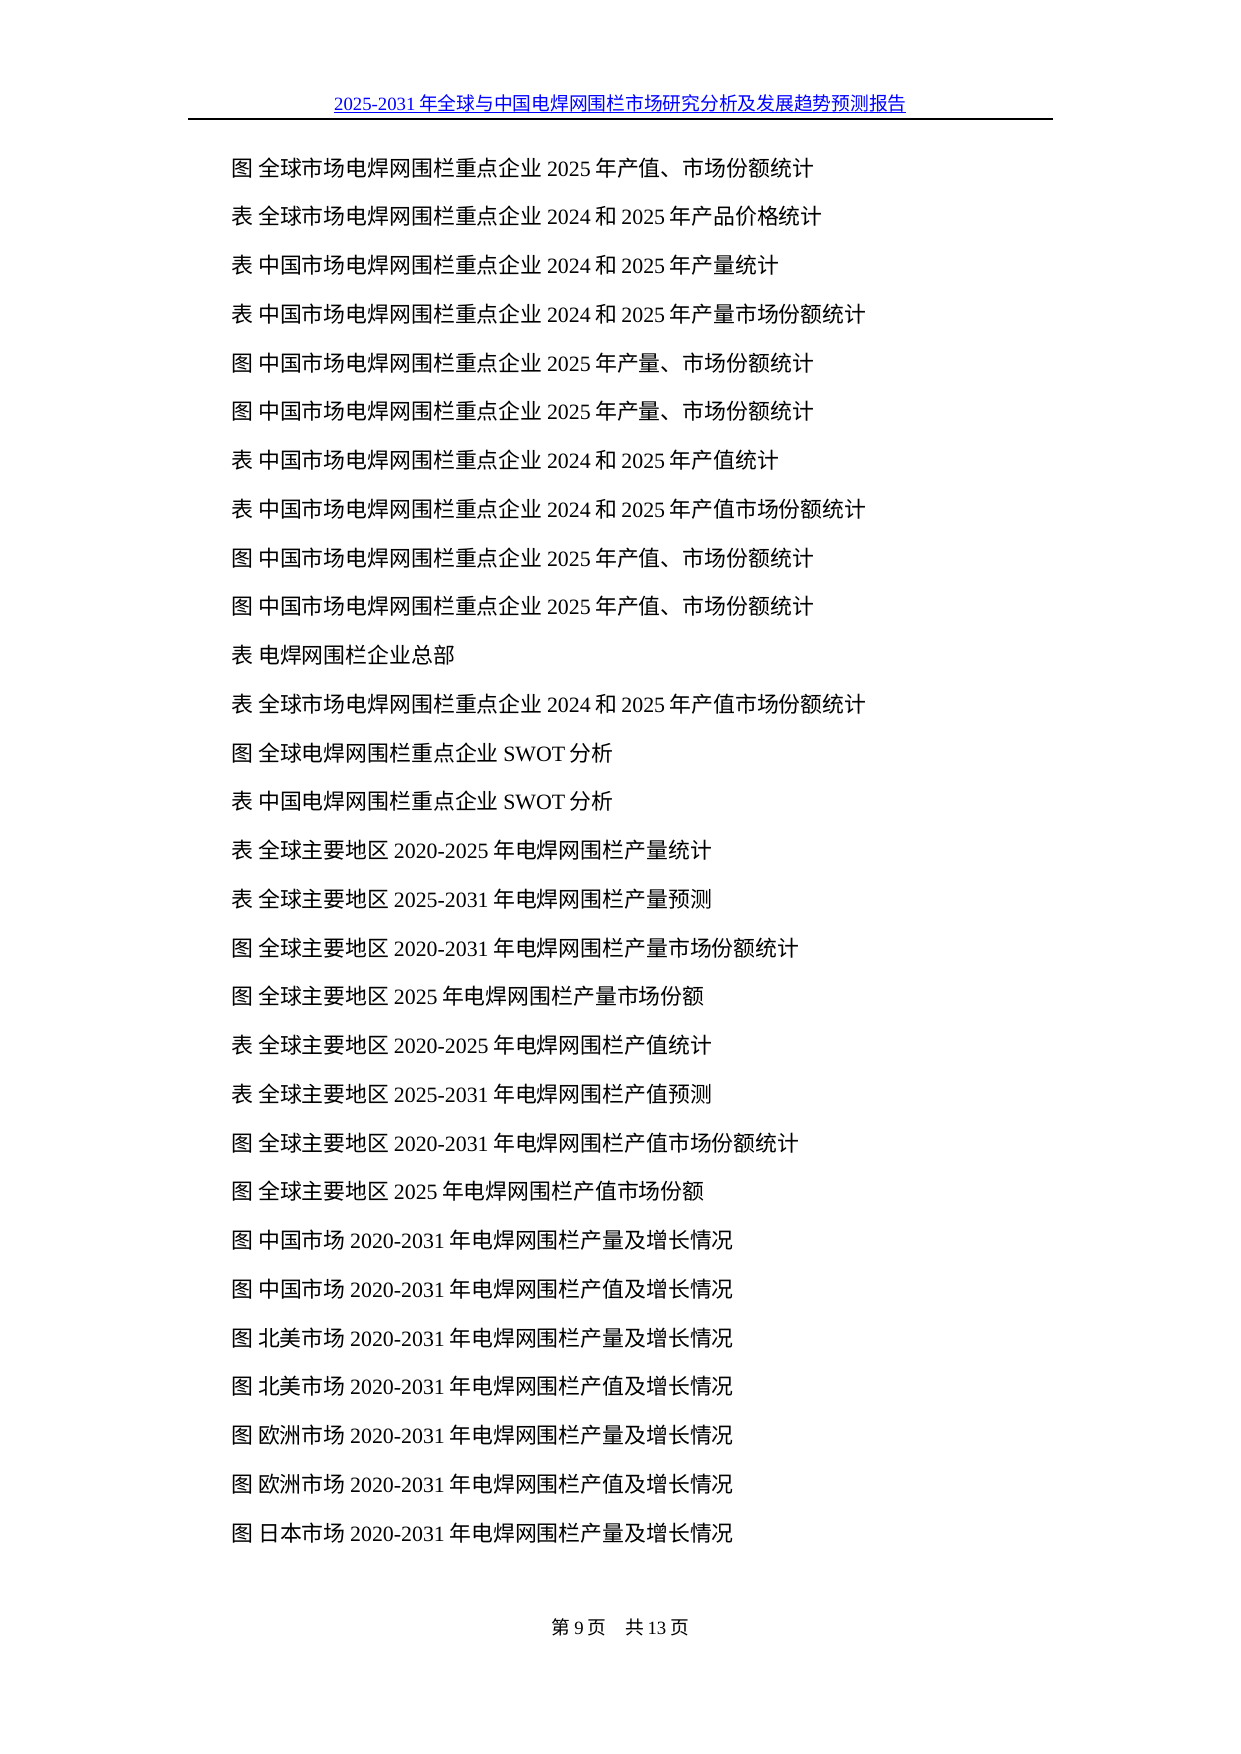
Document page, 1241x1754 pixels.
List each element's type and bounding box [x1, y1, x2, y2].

text [187, 150, 1053, 1548]
